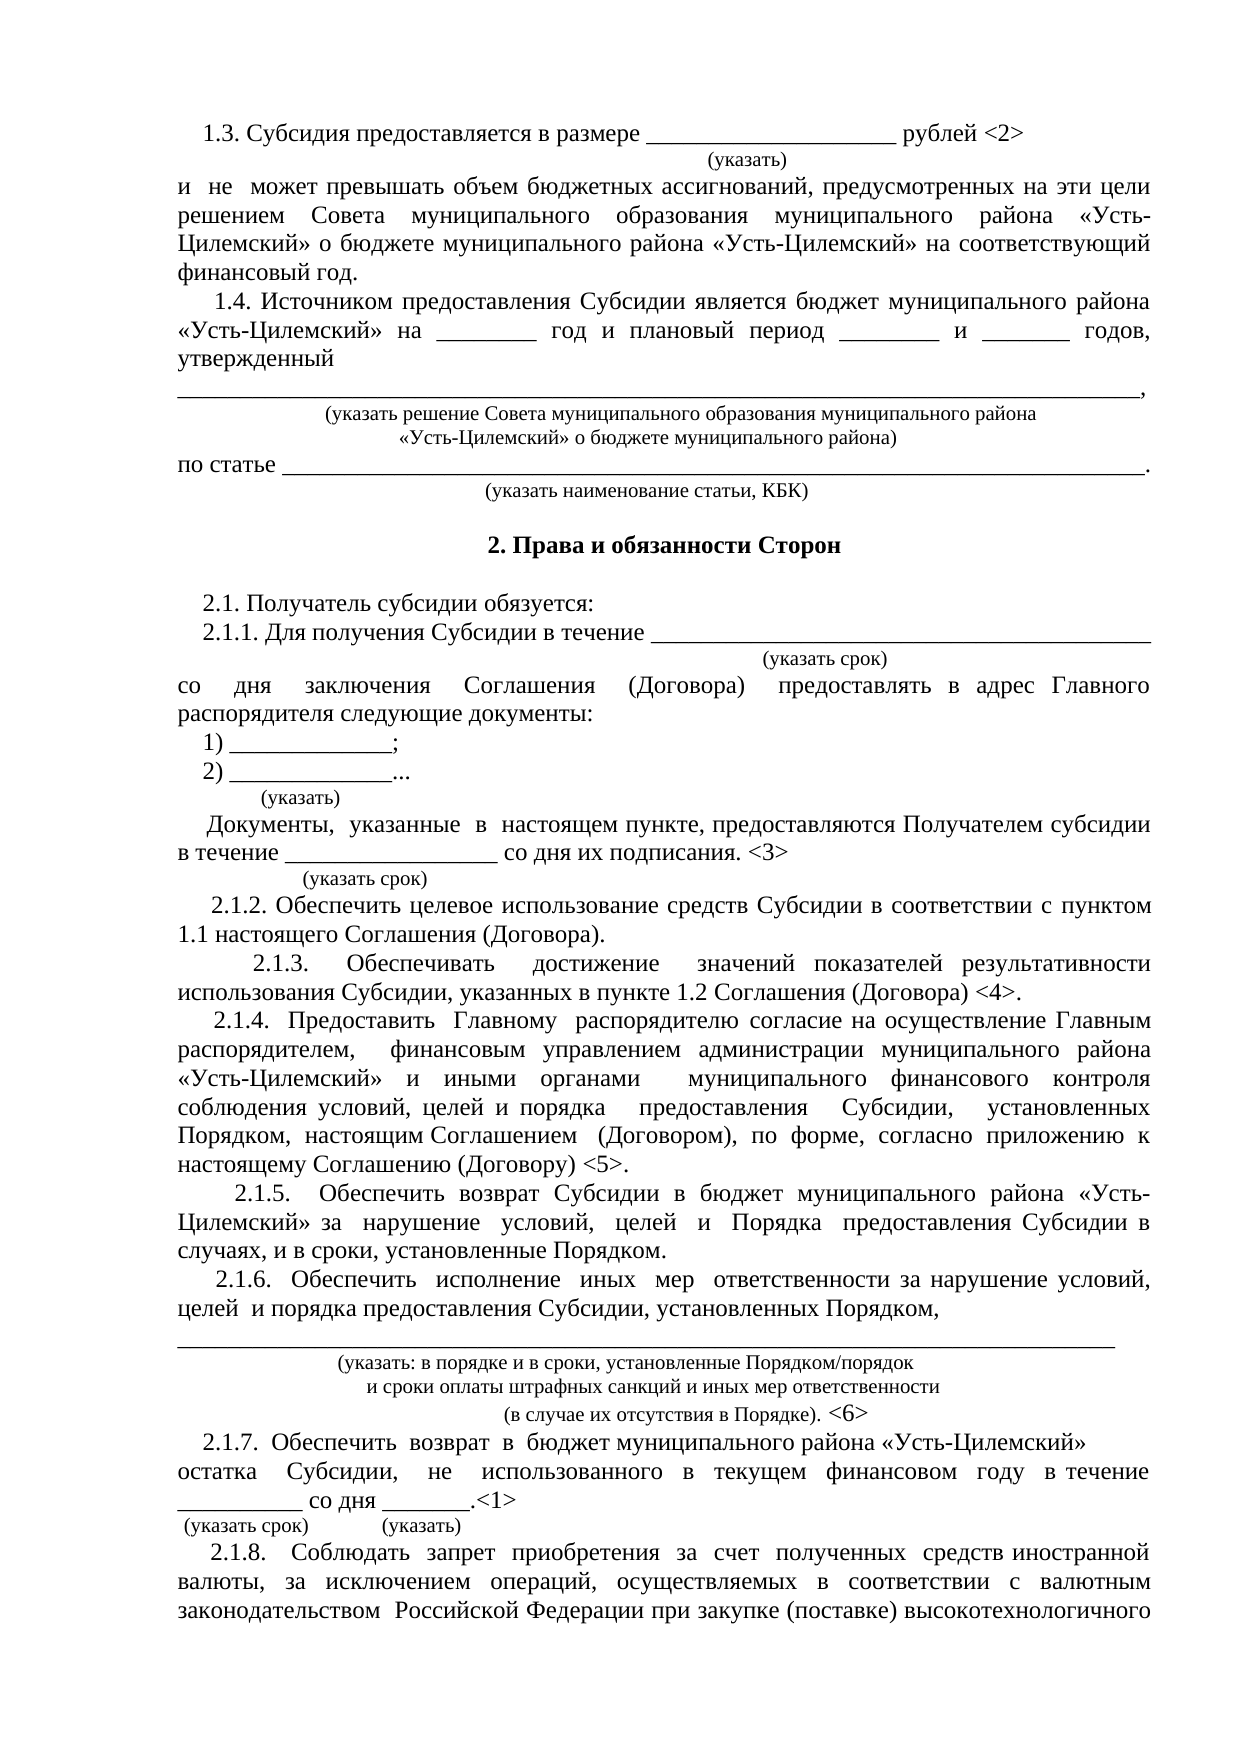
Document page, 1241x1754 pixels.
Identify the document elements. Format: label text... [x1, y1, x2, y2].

text (в случае их отсутствия в Порядке). <6> [177, 1398, 1152, 1427]
text (указать наименование статьи, КБК) [177, 478, 1152, 502]
text и сроки оплаты штрафных санкций и иных мер ответственности [177, 1374, 1152, 1398]
text со дня заключения Соглашения (Договора) предоставлять в адрес Главного распорядителя следующие документы: [177, 670, 1152, 727]
text 1.4. Источником предоставления Субсидии является бюджет муниципального района «Усть-Цилемский» на ________ год и плановый период ________ и _______ годов, утвержденный _____________________________________________________________________________, [177, 286, 1152, 401]
text 2.1.6. Обеспечить исполнение иных мер ответственности за нарушение условий, целей и порядка предоставления Субсидии, установленных Порядком, [177, 1264, 1152, 1322]
text 2.1.5. Обеспечить возврат Субсидии в бюджет муниципального района «Усть-Цилемский» за нарушение условий, целей и Порядка предоставления Субсидии в случаях, и в сроки, установленные Порядком. [177, 1178, 1152, 1264]
text по статье _____________________________________________________________________. [177, 449, 1152, 478]
text 2.1.3. Обеспечивать достижение значений показателей результативности использования Субсидии, указанных в пункте 1.2 Соглашения (Договора) <4>. [177, 948, 1152, 1005]
text ___________________________________________________________________________ [177, 1322, 1152, 1350]
text 2.1. Получатель субсидии обязуется: [177, 588, 1152, 617]
text 2.1.1. Для получения Субсидии в течение ________________________________________ [177, 617, 1152, 646]
text (указать срок) [177, 646, 1152, 670]
text (указать решение Совета муниципального образования муниципального района [177, 401, 1152, 425]
text (указать срок) (указать) [177, 1513, 1152, 1537]
text (указать) [177, 785, 1152, 809]
text и не может превышать объем бюджетных ассигнований, предусмотренных на эти цели решением Совета муниципального образования муниципального района «Усть-Цилемский» о бюджете муниципального района «Усть-Цилемский» на соответствующий финансовый год. [177, 171, 1152, 286]
text (указать срок) [177, 866, 1152, 890]
text (указать) [177, 147, 1152, 171]
text (указать: в порядке и в сроки, установленные Порядком/порядок [177, 1350, 1152, 1374]
text 2.1.4. Предоставить Главному распорядителю согласие на осуществление Главным распорядителем, финансовым управлением администрации муниципального района «Усть-Цилемский» и иными органами муниципального финансового контроля соблюдения условий, целей и порядка предоставления Субсидии, установленных Порядком, настоящим Соглашением (Договором), по форме, согласно приложению к настоящему Соглашению (Договору) <5>. [177, 1005, 1152, 1178]
text 2.1.2. Обеспечить целевое использование средств Субсидии в соответствии с пунктом 1.1 настоящего Соглашения (Договора). [177, 890, 1152, 948]
text 2) _____________... [177, 756, 1152, 785]
text 1) _____________; [177, 727, 1152, 756]
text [177, 1537, 1152, 1624]
text 2.1.7. Обеспечить возврат в бюджет муниципального района «Усть-Цилемский» [177, 1427, 1152, 1456]
text «Усть-Цилемский» о бюджете муниципального района) [177, 425, 1152, 449]
text 2. Права и обязанности Сторон [177, 531, 1152, 559]
text остатка Субсидии, не использованного в текущем финансовом году в течение __________ со дня _______.<1> [177, 1456, 1152, 1513]
text Документы, указанные в настоящем пункте, предоставляются Получателем субсидии в течение _________________ со дня их подписания. <3> [177, 809, 1152, 866]
text 1.3. Субсидия предоставляется в размере ____________________ рублей <2> [177, 118, 1152, 147]
